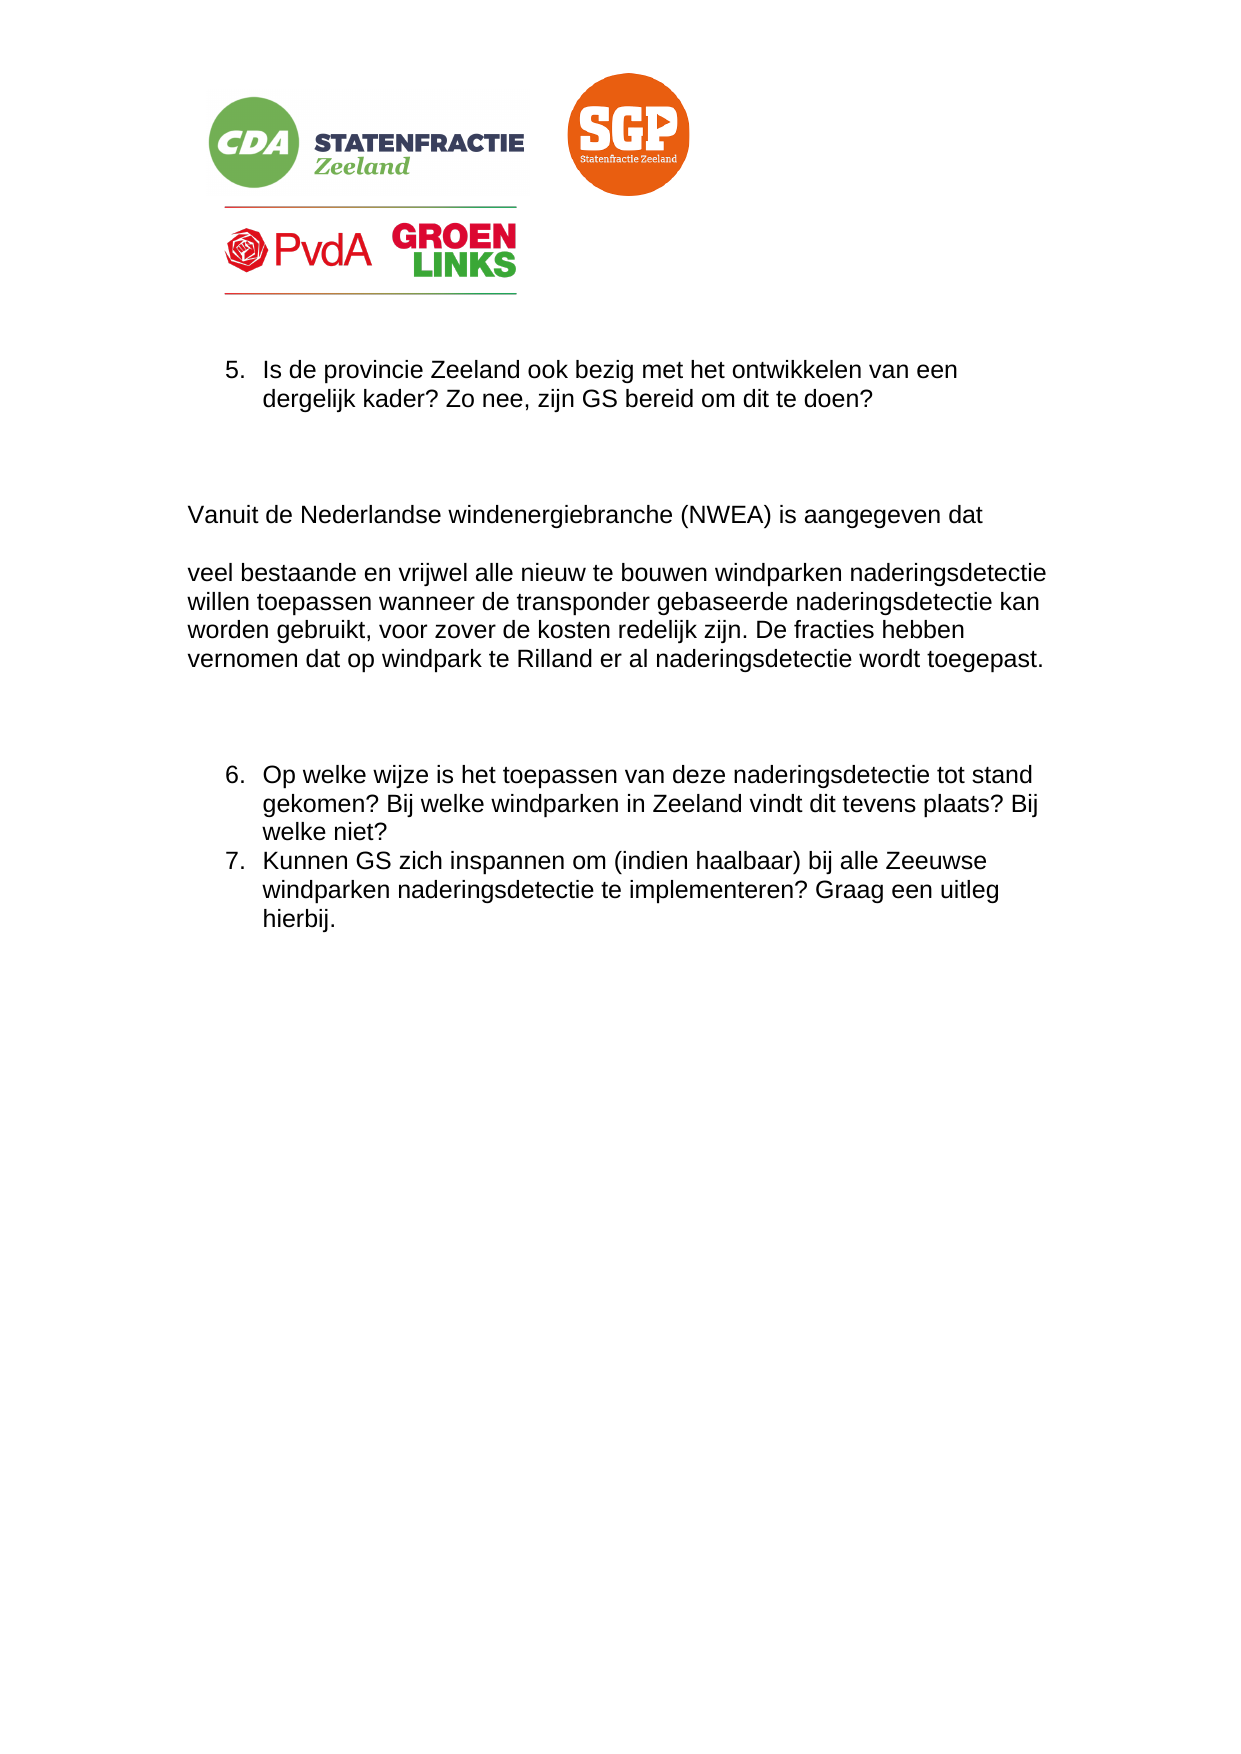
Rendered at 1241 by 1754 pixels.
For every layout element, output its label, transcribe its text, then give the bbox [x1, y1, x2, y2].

list Is de provincie Zeeland ook bezig met het ontwikkelen van een dergelijk kader? Zo nee, zijn GS bereid om dit te doen? [225, 355, 1053, 413]
list Op welke wijze is het toepassen van deze naderingsdetectie tot stand gekomen? Bij welke windparken in Zeeland vindt dit tevens plaats? Bij welke niet? [225, 760, 1053, 846]
text veel bestaande en vrijwel alle nieuw te bouwen windparken naderingsdetectie willen toepassen wanneer de transponder gebaseerde naderingsdetectie kan worden gebruikt, voor zover de kosten redelijk zijn. De fracties hebben vernomen dat op windpark te Rilland er al naderingsdetectie wordt toegepast. [187, 558, 1053, 673]
list Kunnen GS zich inspannen om (indien haalbaar) bij alle Zeeuwse windparken naderingsdetectie te implementeren? Graag een uitleg hierbij. [225, 846, 1053, 932]
text Vanuit de Nederlandse windenergiebranche (NWEA) is aangegeven dat [187, 500, 1053, 528]
